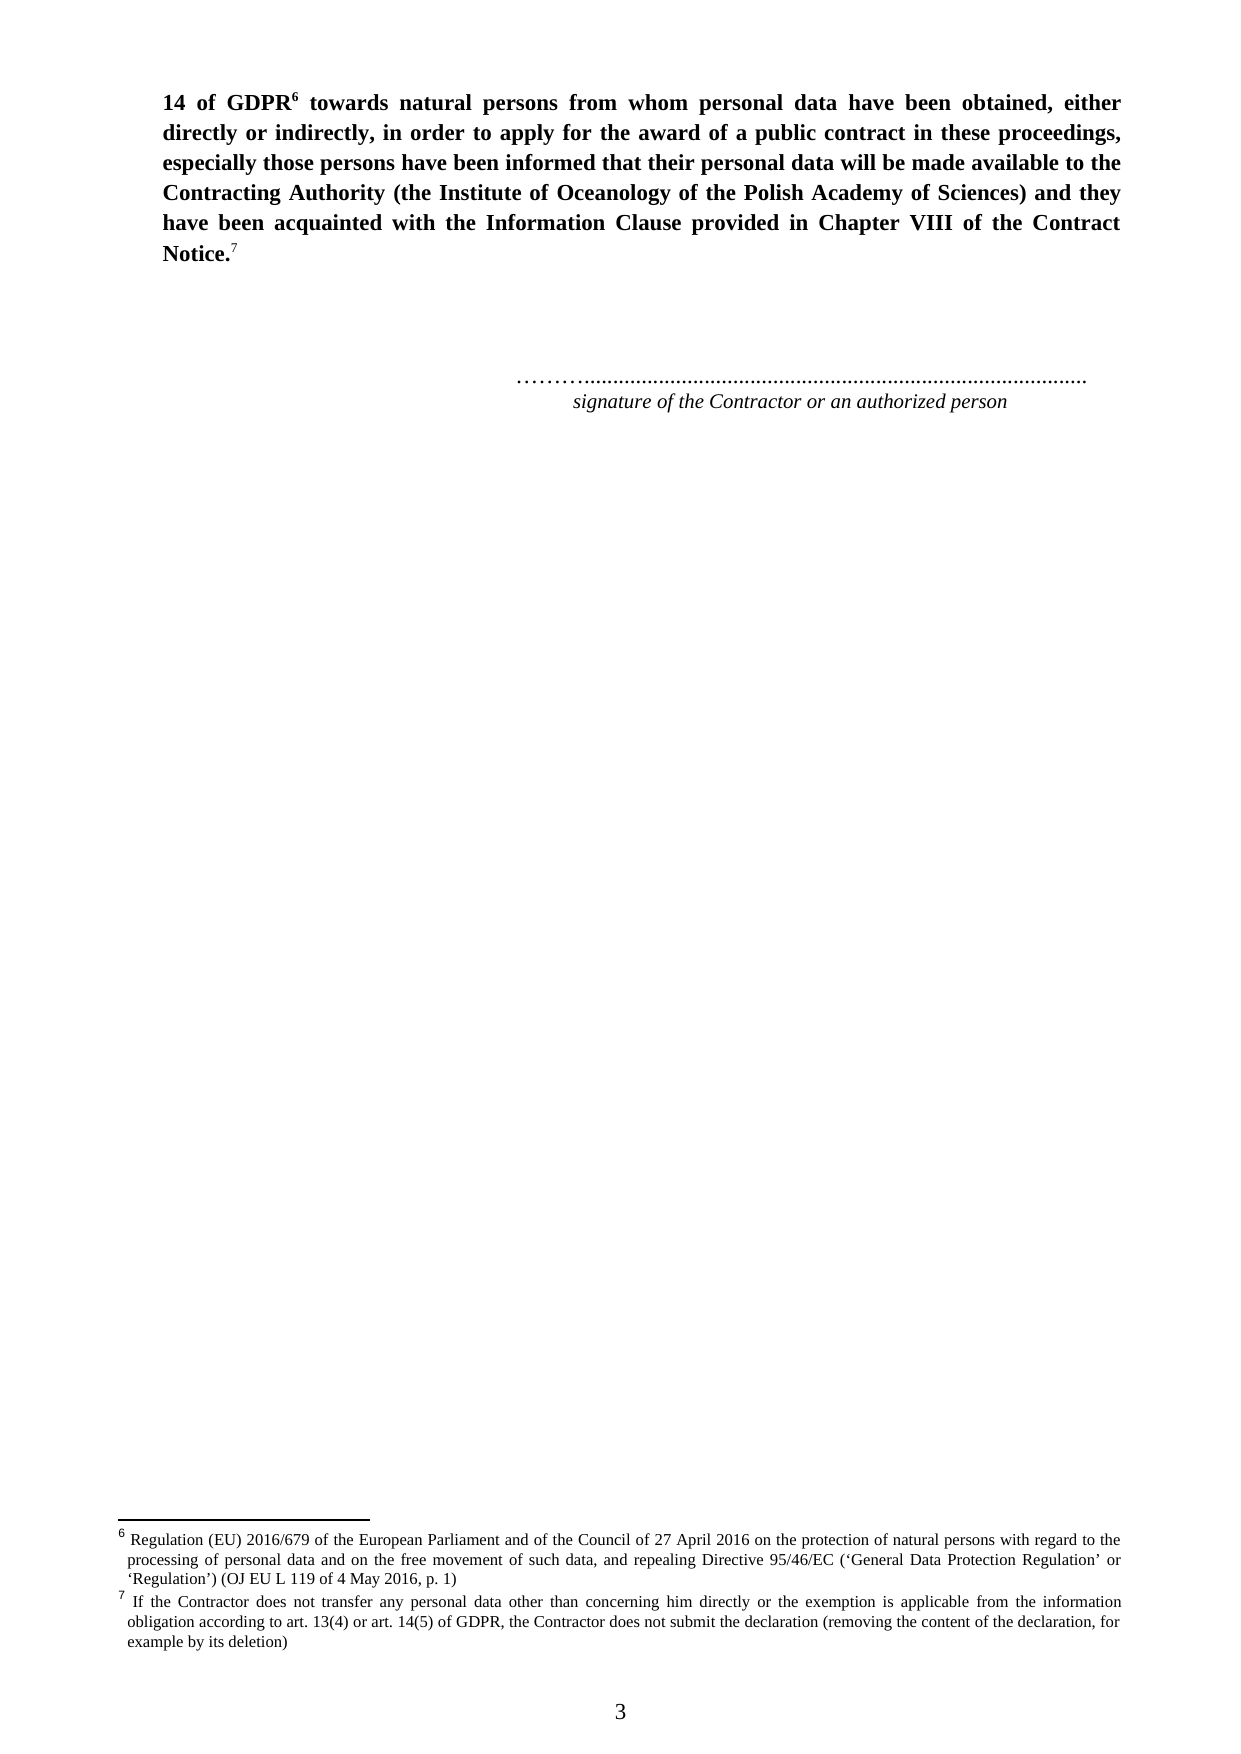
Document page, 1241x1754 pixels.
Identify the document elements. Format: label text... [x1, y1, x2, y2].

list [125, 89, 1122, 266]
text ………........................................................................................ [487, 363, 1122, 389]
text signature of the Contractor or an authorized person [376, 389, 1122, 413]
